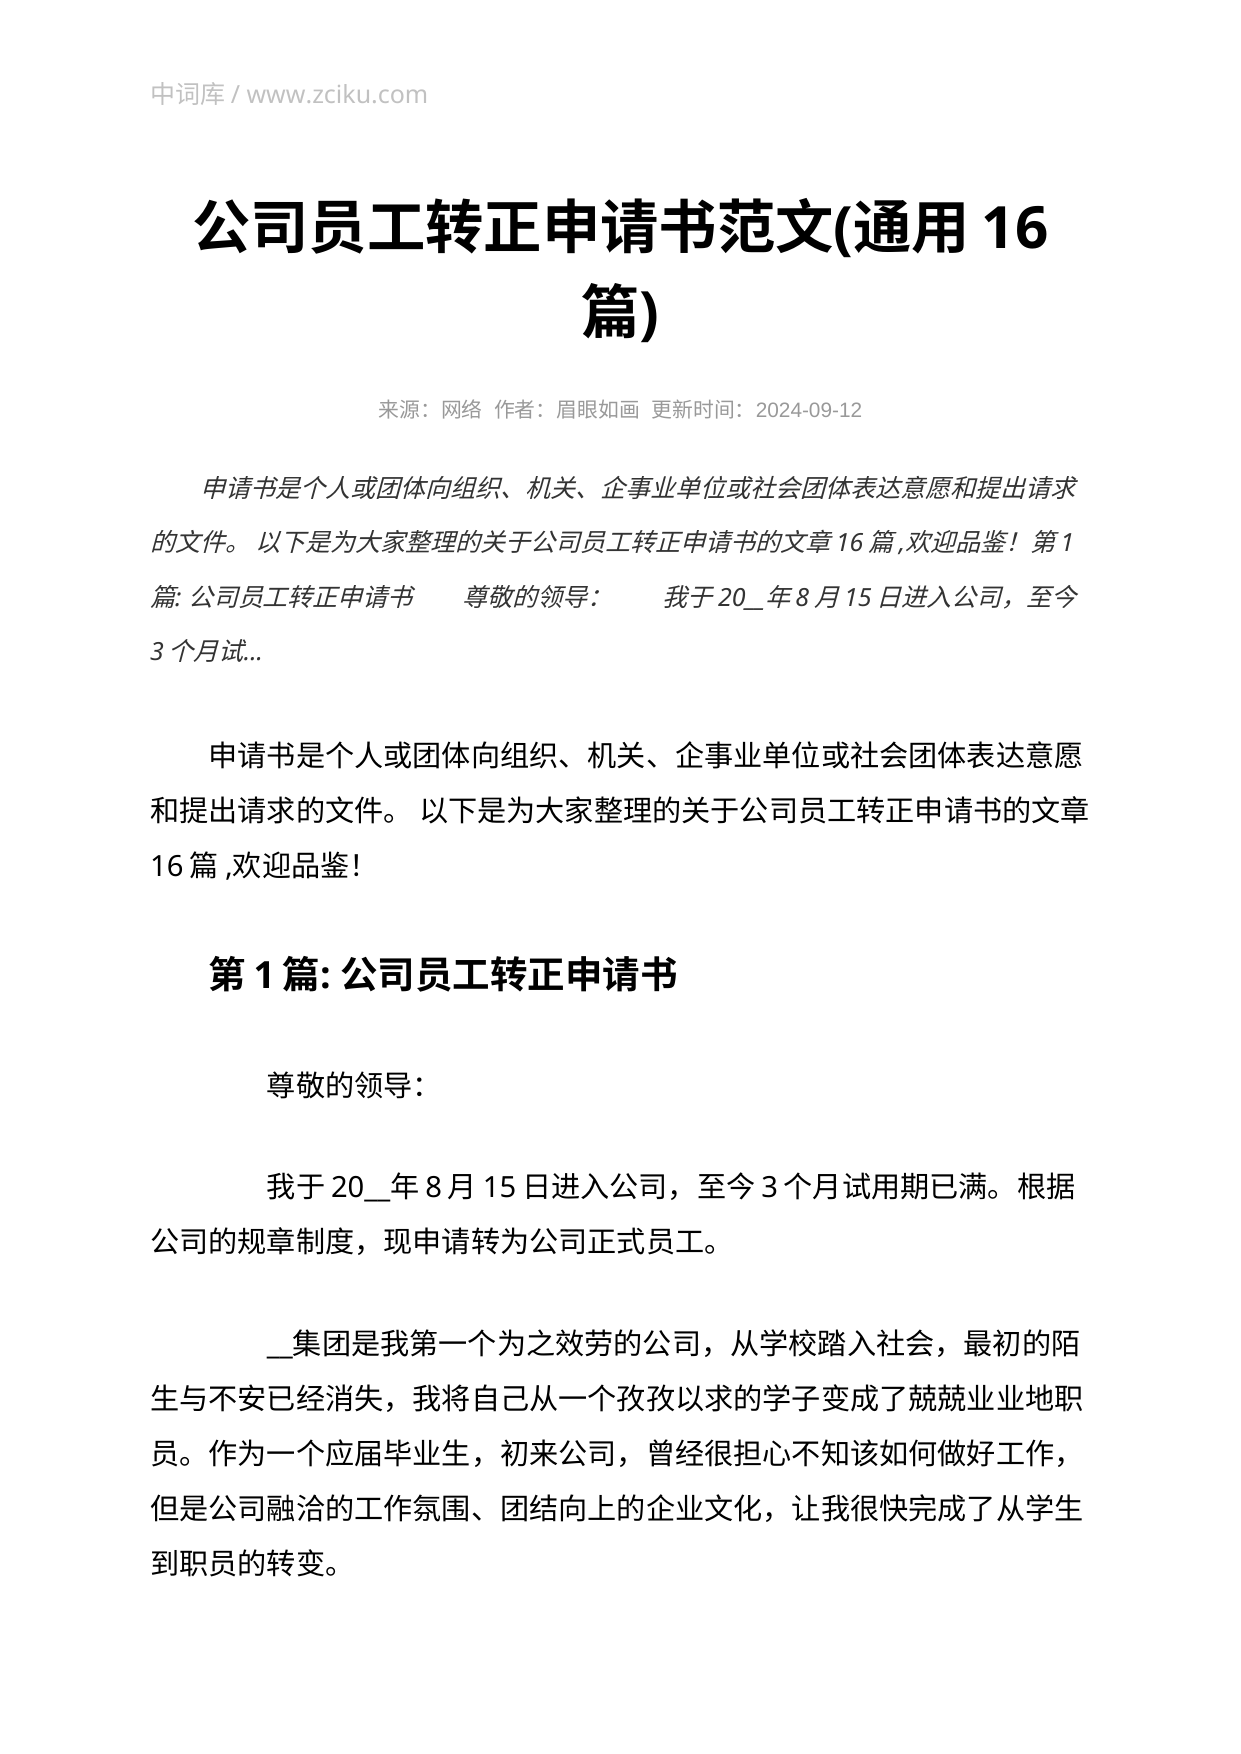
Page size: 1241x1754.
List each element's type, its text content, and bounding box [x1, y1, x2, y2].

subtitle 公司员工转正申请书范文(通用16篇) [150, 181, 1090, 351]
text 申请书是个人或团体向组织、机关、企事业单位或社会团体表达意愿和提出请求的文件。 以下是为大家整理的关于公司员工转正申请书的文章16篇 ,欢迎品鉴！ [150, 733, 1090, 885]
text 申请书是个人或团体向组织、机关、企事业单位或社会团体表达意愿和提出请求的文件。 以下是为大家整理的关于公司员工转正申请书的文章16篇 ,欢迎品鉴！第1篇: 公司员工转正申请书 尊敬的领导： 我于20__年8月15日进入公司，至今3个月试... [150, 468, 1090, 668]
text 尊敬的领导： [150, 1062, 1090, 1104]
text __集团是我第一个为之效劳的公司，从学校踏入社会，最初的陌生与不安已经消失，我将自己从一个孜孜以求的学子变成了兢兢业业地职员。作为一个应届毕业生，初来公司，曾经很担心不知该如何做好工作，但是公司融洽的工作氛围、团结向上的企业文化，让我很快完成了从学生到职员的转变。 [150, 1321, 1090, 1583]
text 我于20__年8月15日进入公司，至今3个月试用期已满。根据公司的规章制度，现申请转为公司正式员工。 [150, 1164, 1090, 1261]
text 来源：网络 作者：眉眼如画 更新时间：2024-09-12 [150, 398, 1090, 422]
text 第1篇: 公司员工转正申请书 [150, 945, 1090, 999]
